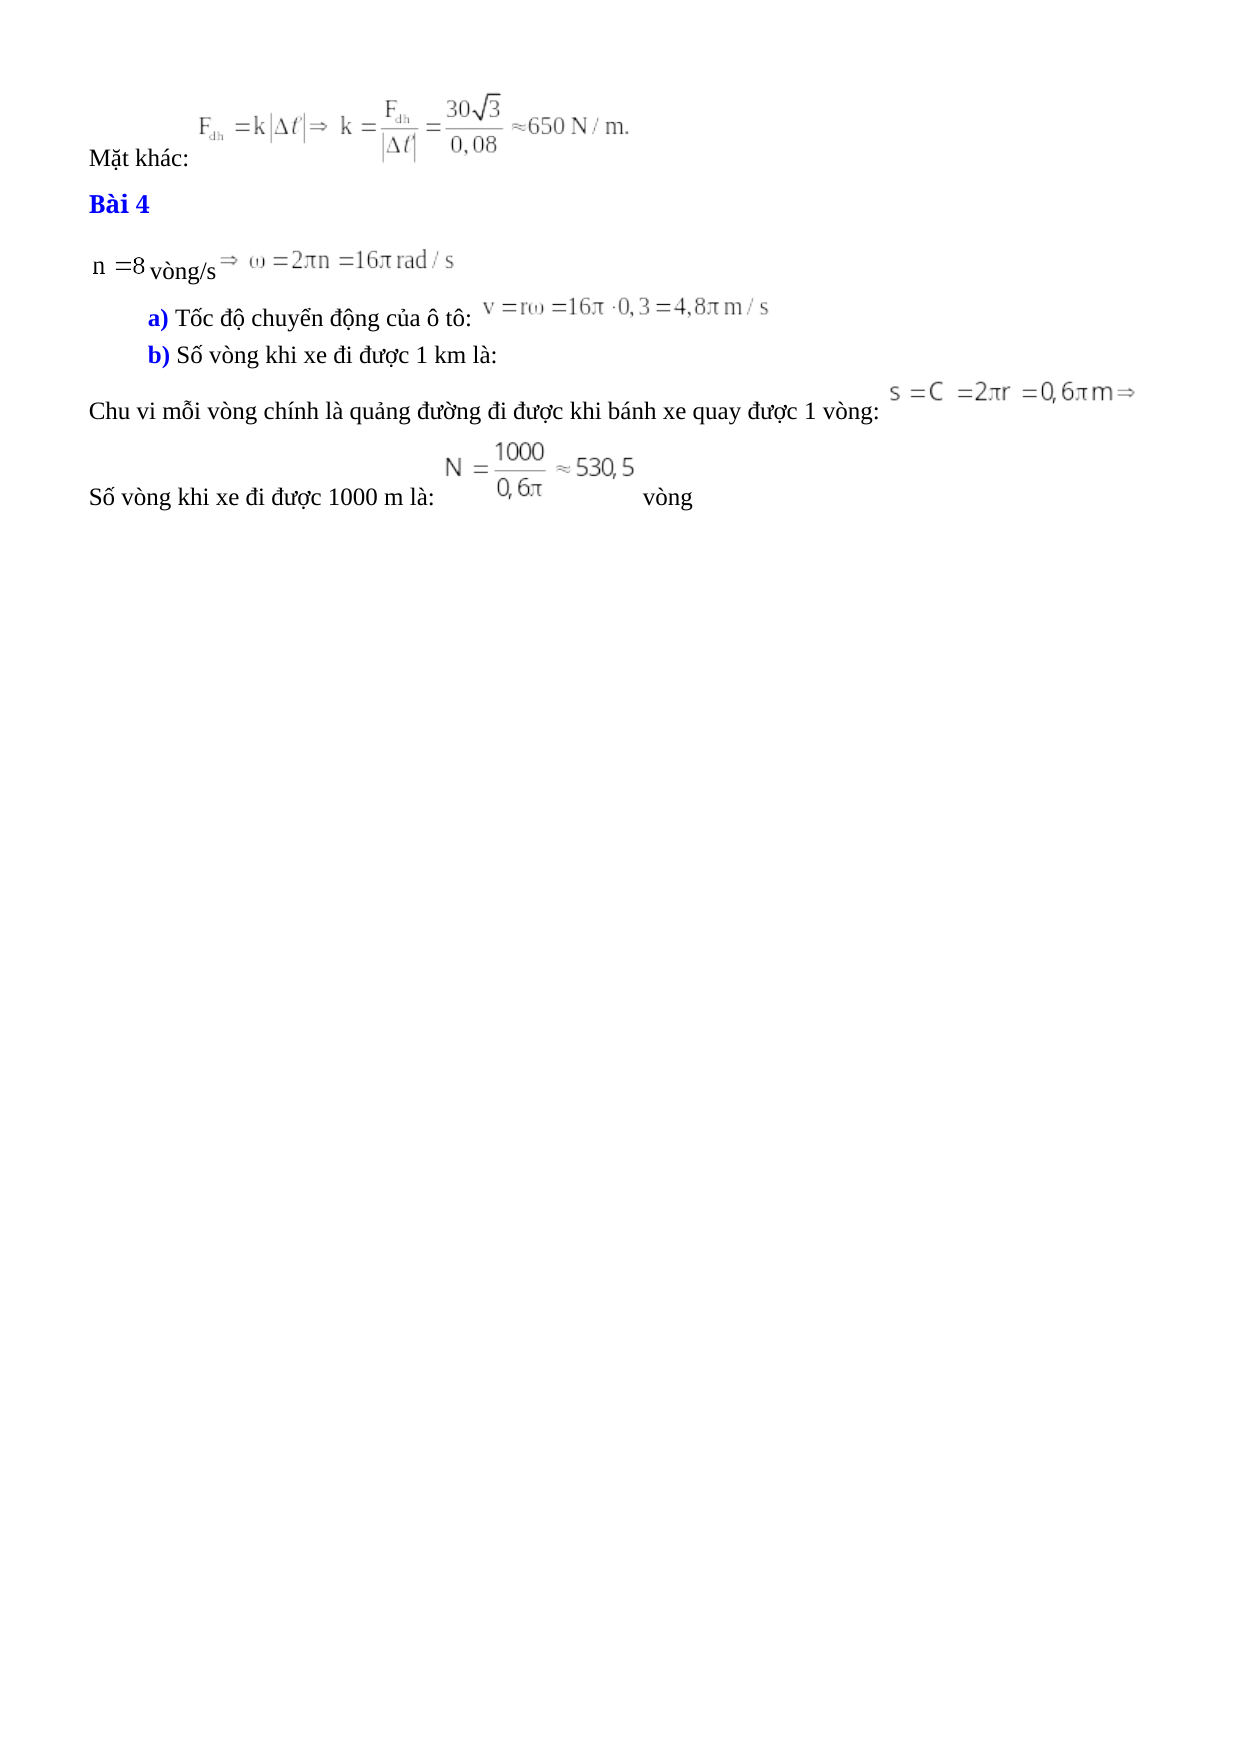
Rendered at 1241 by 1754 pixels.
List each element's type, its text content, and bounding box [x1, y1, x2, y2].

text b) Số vòng khi xe đi được 1 km là: [88, 340, 1152, 369]
text a) Tốc độ chuyển động của ô tô: [88, 293, 1152, 331]
text Chu vi mỗi vòng chính là quảng đường đi được khi bánh xe quay được 1 vòng: Số vòng khi xe đi được 1000 m là: vòng [88, 377, 1152, 511]
text Bài 4 [88, 186, 1152, 221]
text Mặt khác: [88, 88, 1152, 172]
text vòng/s [88, 246, 1152, 285]
